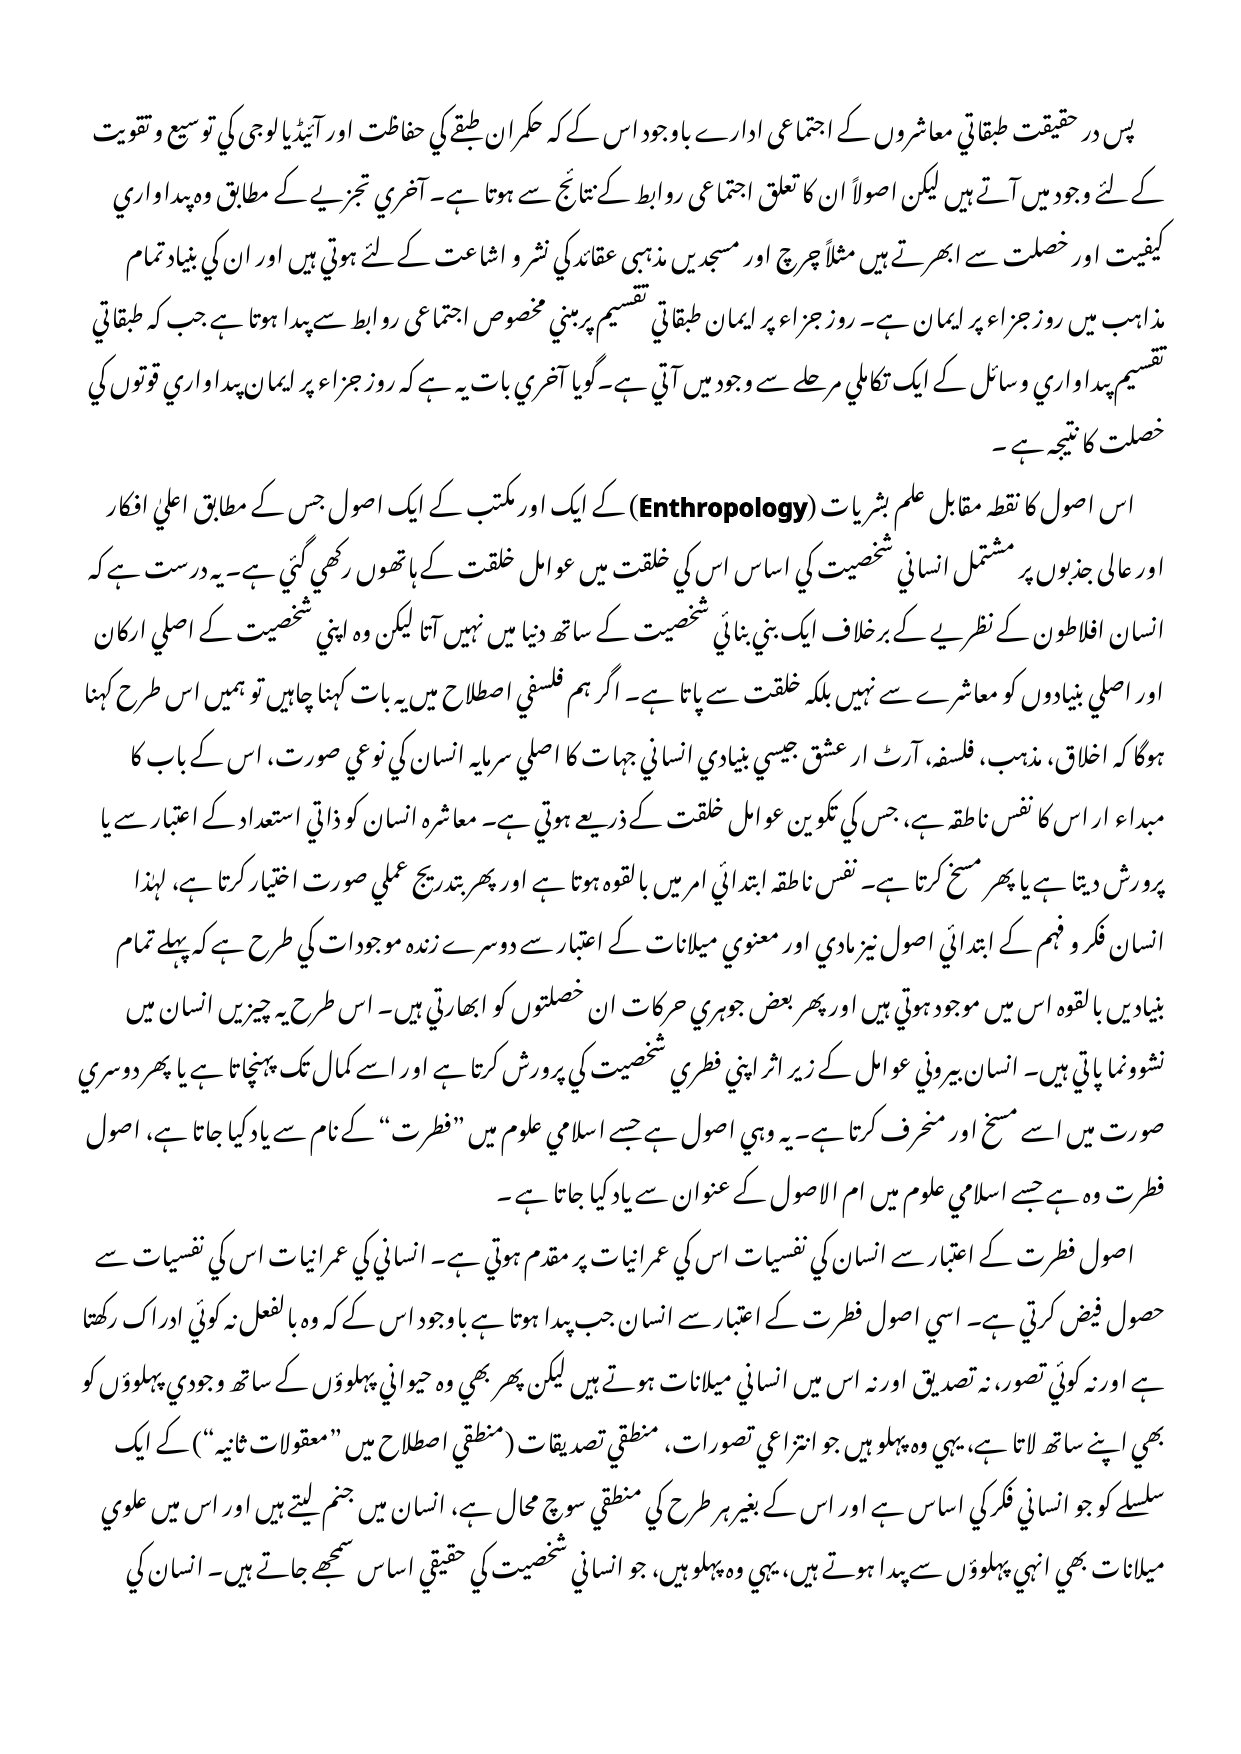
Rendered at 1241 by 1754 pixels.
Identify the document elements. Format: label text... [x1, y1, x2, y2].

text اس اصول كا نقطہ مقابل علم بشريات (Enthropology) كے ايك اور مكتب كے ايك اصول جس كے مطابق اعليٰ افكار اور عالى جذبوں پر مشتمل انساني شخصيت كي اساس اس كي خلقت ميں عوامل خلقت كے ہاتھوں ركھي گئي ہے۔ يہ درست ہے كہ انسان افلاطون كے نظريے كے برخلاف ايك بني بنائي شخصيت كے ساتھ دنيا ميں نہيں آتا ليكن وہ اپني شخصيت كے اصلي اركان اور اصلي بنيادوں كو معاشرے سے نہيں بلكہ خلقت سے پاتا ہے۔ اگر ہم فلسفي اصطلاح ميں يہ بات كہنا چاہيں تو ہميں اس طرح كہنا ہوگا كہ اخلاق، مذہب، فلسفہ، آرٹ ار عشق جيسي بنيادي انساني جہات كا اصلي سرمايہ انسان كي نوعي صورت، اس كے باب كا مبداء ار اس كا نفس ناطقہ ہے، جس كي تكوين عوامل خلقت كے ذريعے ہوتي ہے۔ معاشرہ انسان كو ذاتي استعداد كے اعتبار سے يا پرورش ديتا ہے يا پھر مسخ كرتا ہے۔ نفس ناطقہ ابتدائي امر ميں بالقوہ ہوتا ہے اور پھر بتدريج عملي صورت اختيار كرتا ہے، لہٰذا انسان فكر و فہم كے ابتدائي اصول نيز مادي اور معنوي ميلانات كے اعتبار سے دوسرے زندہ موجودات كي طرح ہے كہ پہلے تمام بنياديں بالقوہ اس ميں موجود ہوتي ہيں اور پھر بعض جوہري حركات ان خصلتوں كو ابھارتي ہيں۔ اس طرح يہ چيزيں انسان ميں نشوونما پاتي ہيں۔ انسان بيروني عوامل كے زير اثر اپني فطري شخصيت كي پرورش كرتا ہے اور اسے كمال تك پہنچاتا ہے يا پھر دوسري صورت ميں اسے مسخ اور منحرف كرتا ہے۔ يہ وہي اصول ہے جسے اسلامي علوم ميں ”فطرت“ كے نام سے ياد كيا جاتا ہے، اصول فطرت وہ ہے جسے اسلامي علوم ميں ام الاصول كے عنوان سے ياد كيا جاتا ہے ۔ [75, 469, 1165, 1219]
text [75, 1219, 1165, 1594]
text پس در حقيقت طبقاتي معاشروں كے اجتماعى ادارے باوجود اس كے كہ حكمران طبقے كي حفاظت اور آئيڈيالوجى كي توسيع و تقويت كے لئے وجود ميں آتے ہيں ليكن اصولاً ان كا تعلق اجتماعى روابط كے نتائج سے ہوتا ہے۔ آخري تجزيے كے مطابق وہ پىداواري كيفيت اور خصلت سے ابھرتے ہيں مثلاً چرچ اور مسجديں مذہبى عقائد كي نشر و اشاعت كے لئے ہوتي ہيں اور ان كي بنياد تمام مذاہب ميں روز جزاء پر ايمان ہے۔ روز جزاء پر ايمان طبقاتي تقسيم پرمبني مخصوص اجتماعى روابط سے پىدا ہوتا ہے جب كہ طبقاتي تقسيم پىداواري وسائل كے ايك تكاملي مرحلے سے وجود ميں آتي ہے۔گويا آخري بات يہ ہے كہ روز جزاء پر ايمان پىداواري قوتوں كي خصلت كا نتيجہ ہے ۔ [75, 94, 1165, 469]
